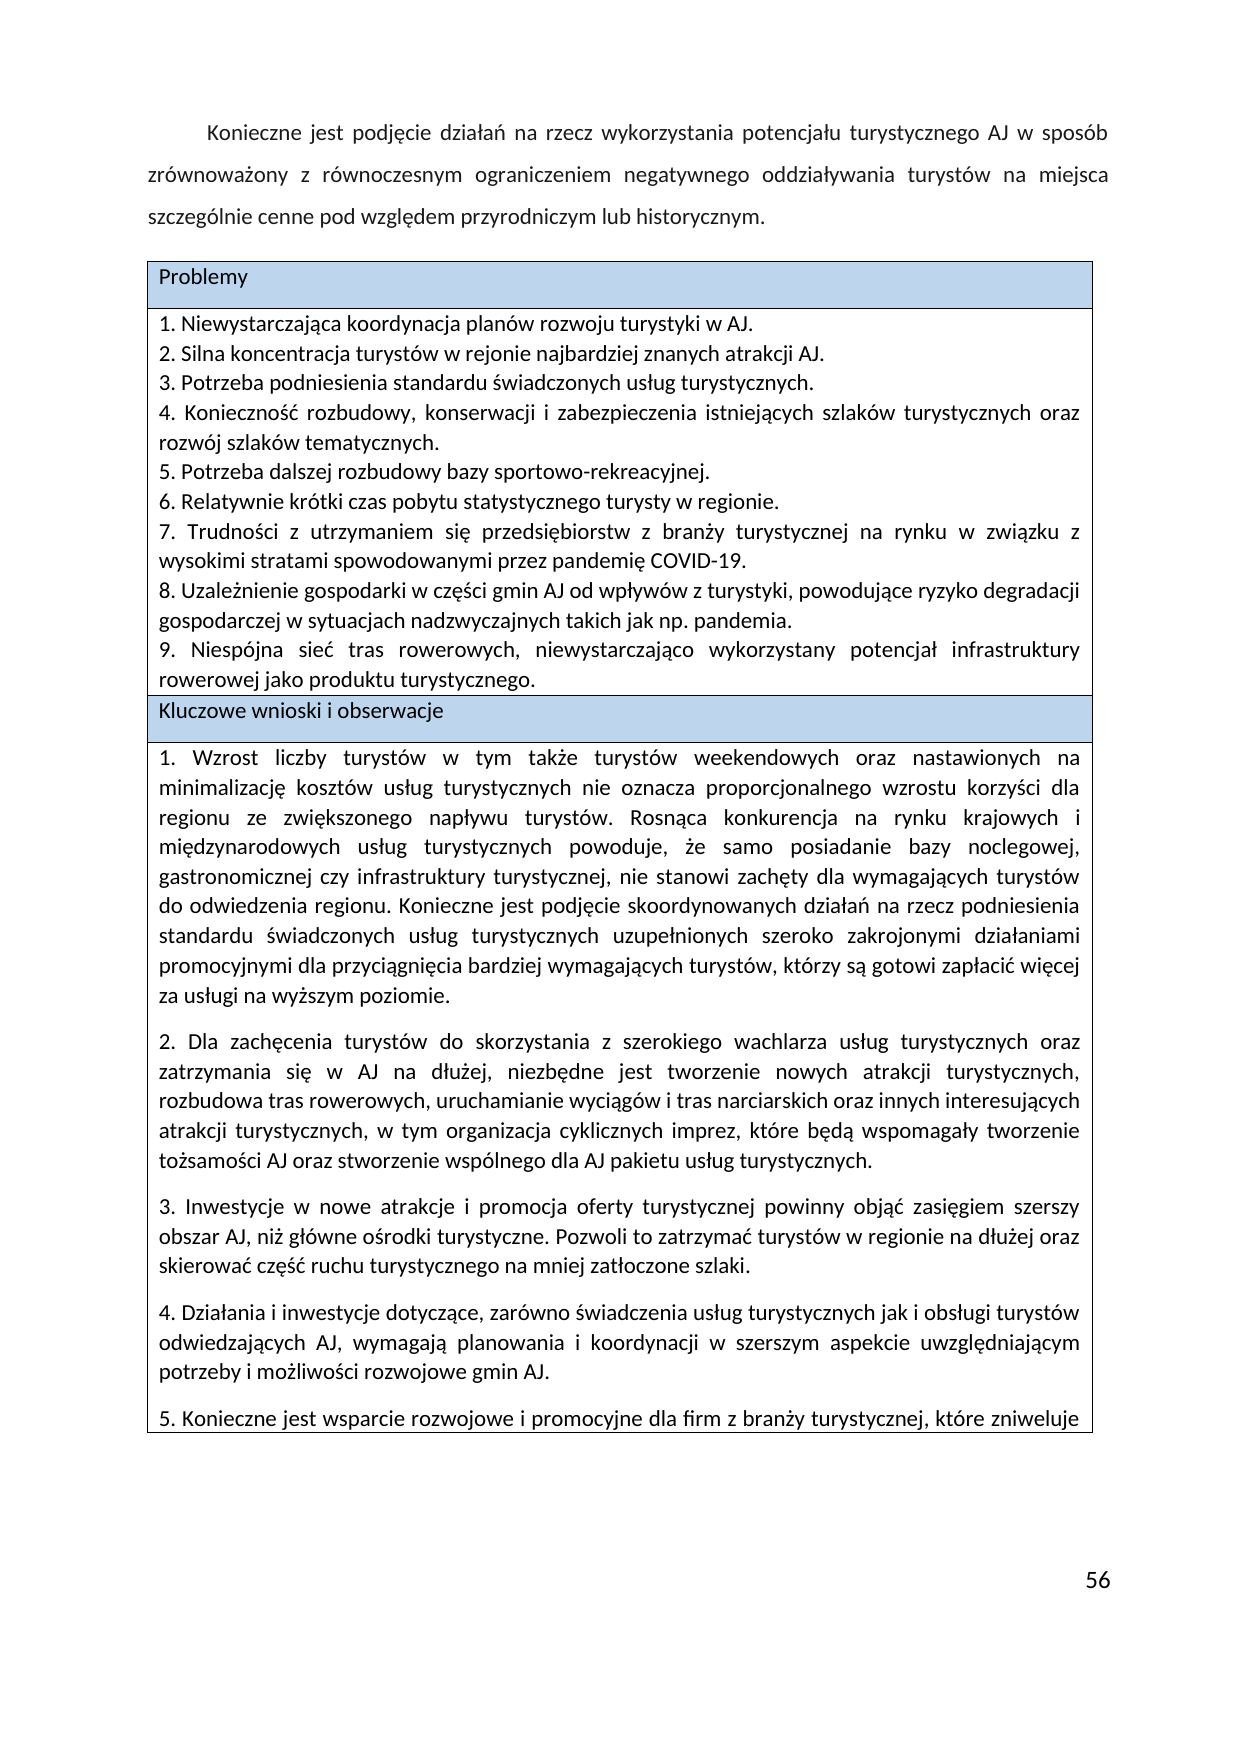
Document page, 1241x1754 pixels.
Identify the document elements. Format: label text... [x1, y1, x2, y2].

table_cell Kluczowe wnioski i obserwacje [148, 696, 1092, 742]
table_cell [148, 743, 1092, 1432]
text Konieczne jest podjęcie działań na rzecz wykorzystania potencjału turystycznego AJ w sposób zrównoważony z równoczesnym ograniczeniem negatywnego oddziaływania turystów na miejsca szczególnie cenne pod względem przyrodniczym lub historycznym. [148, 118, 1110, 160]
table_cell 1. Niewystarczająca koordynacja planów rozwoju turystyki w AJ. 2. Silna koncentracja turystów w rejonie najbardziej znanych atrakcji AJ. 3. Potrzeba podniesienia standardu świadczonych usług turystycznych. 4. Konieczność rozbudowy, konserwacji i zabezpieczenia istniejących szlaków turystycznych oraz rozwój szlaków tematycznych. 5. Potrzeba dalszej rozbudowy bazy sportowo-rekreacyjnej. 6. Relatywnie krótki czas pobytu statystycznego turysty w regionie. 7. Trudności z utrzymaniem się przedsiębiorstw z branży turystycznej na rynku w związku z wysokimi stratami spowodowanymi przez pandemię COVID-19. 8. Uzależnienie gospodarki w części gmin AJ od wpływów z turystyki, powodujące ryzyko degradacji gospodarczej w sytuacjach nadzwyczajnych takich jak np. pandemia. 9. Niespójna sieć tras rowerowych, niewystarczająco wykorzystany potencjał infrastruktury rowerowej jako produktu turystycznego. [148, 309, 1092, 695]
text Konieczne jest podjęcie działań na rzecz wykorzystania potencjału turystycznego AJ w sposób zrównoważony z równoczesnym ograniczeniem negatywnego oddziaływania turystów na miejsca szczególnie cenne pod względem przyrodniczym lub historycznym. [148, 188, 1110, 230]
table_header Problemy [148, 262, 1092, 308]
